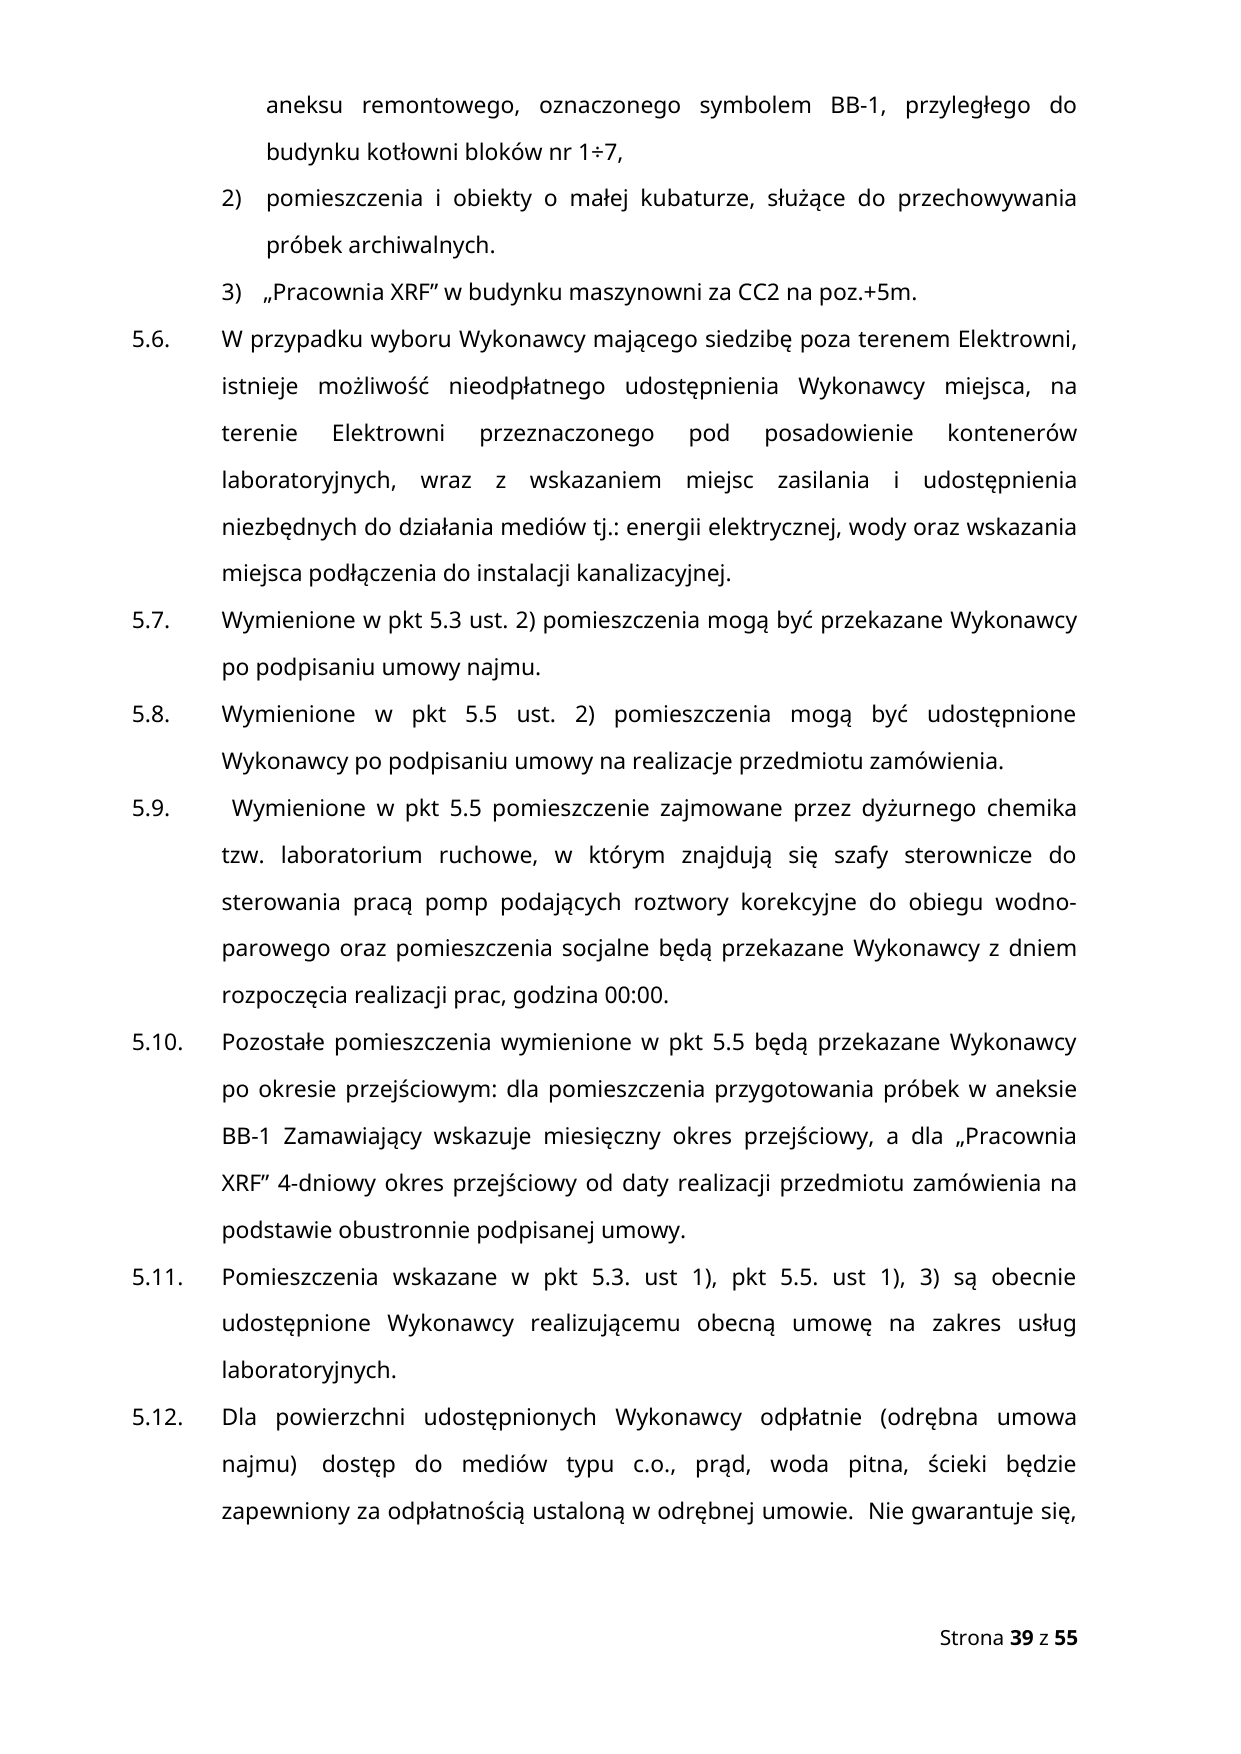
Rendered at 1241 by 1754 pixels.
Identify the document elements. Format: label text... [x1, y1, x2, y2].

list Wymienione w pkt 5.5 pomieszczenie zajmowane przez dyżurnego chemika tzw. laboratorium ruchowe, w którym znajdują się szafy sterownicze do sterowania pracą pomp podających roztwory korekcyjne do obiegu wodno-parowego oraz pomieszczenia socjalne będą przekazane Wykonawcy z dniem rozpoczęcia realizacji prac, godzina 00:00. [132, 792, 1078, 1011]
list W przypadku wyboru Wykonawcy mającego siedzibę poza terenem Elektrowni, istnieje możliwość nieodpłatnego udostępnienia Wykonawcy miejsca, na terenie Elektrowni przeznaczonego pod posadowienie kontenerów laboratoryjnych, wraz z wskazaniem miejsc zasilania i udostępnienia niezbędnych do działania mediów tj.: energii elektrycznej, wody oraz wskazania miejsca podłączenia do instalacji kanalizacyjnej. [132, 323, 1078, 589]
list „Pracownia XRF” w budynku maszynowni za CC2 na poz.+5m. [221, 276, 1078, 307]
list Wymienione w pkt 5.3 ust. 2) pomieszczenia mogą być przekazane Wykonawcy po podpisaniu umowy najmu. [132, 604, 1078, 682]
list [132, 1401, 1078, 1526]
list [221, 89, 1078, 167]
list Pomieszczenia wskazane w pkt 5.3. ust 1), pkt 5.5. ust 1), 3) są obecnie udostępnione Wykonawcy realizującemu obecną umowę na zakres usług laboratoryjnych. [132, 1261, 1078, 1386]
list Wymienione w pkt 5.5 ust. 2) pomieszczenia mogą być udostępnione Wykonawcy po podpisaniu umowy na realizacje przedmiotu zamówienia. [132, 698, 1078, 776]
list Pozostałe pomieszczenia wymienione w pkt 5.5 będą przekazane Wykonawcy po okresie przejściowym: dla pomieszczenia przygotowania próbek w aneksie BB-1 Zamawiający wskazuje miesięczny okres przejściowy, a dla „Pracownia XRF” 4-dniowy okres przejściowy od daty realizacji przedmiotu zamówienia na podstawie obustronnie podpisanej umowy. [132, 1026, 1078, 1245]
list pomieszczenia i obiekty o małej kubaturze, służące do przechowywania próbek archiwalnych. [221, 182, 1078, 261]
